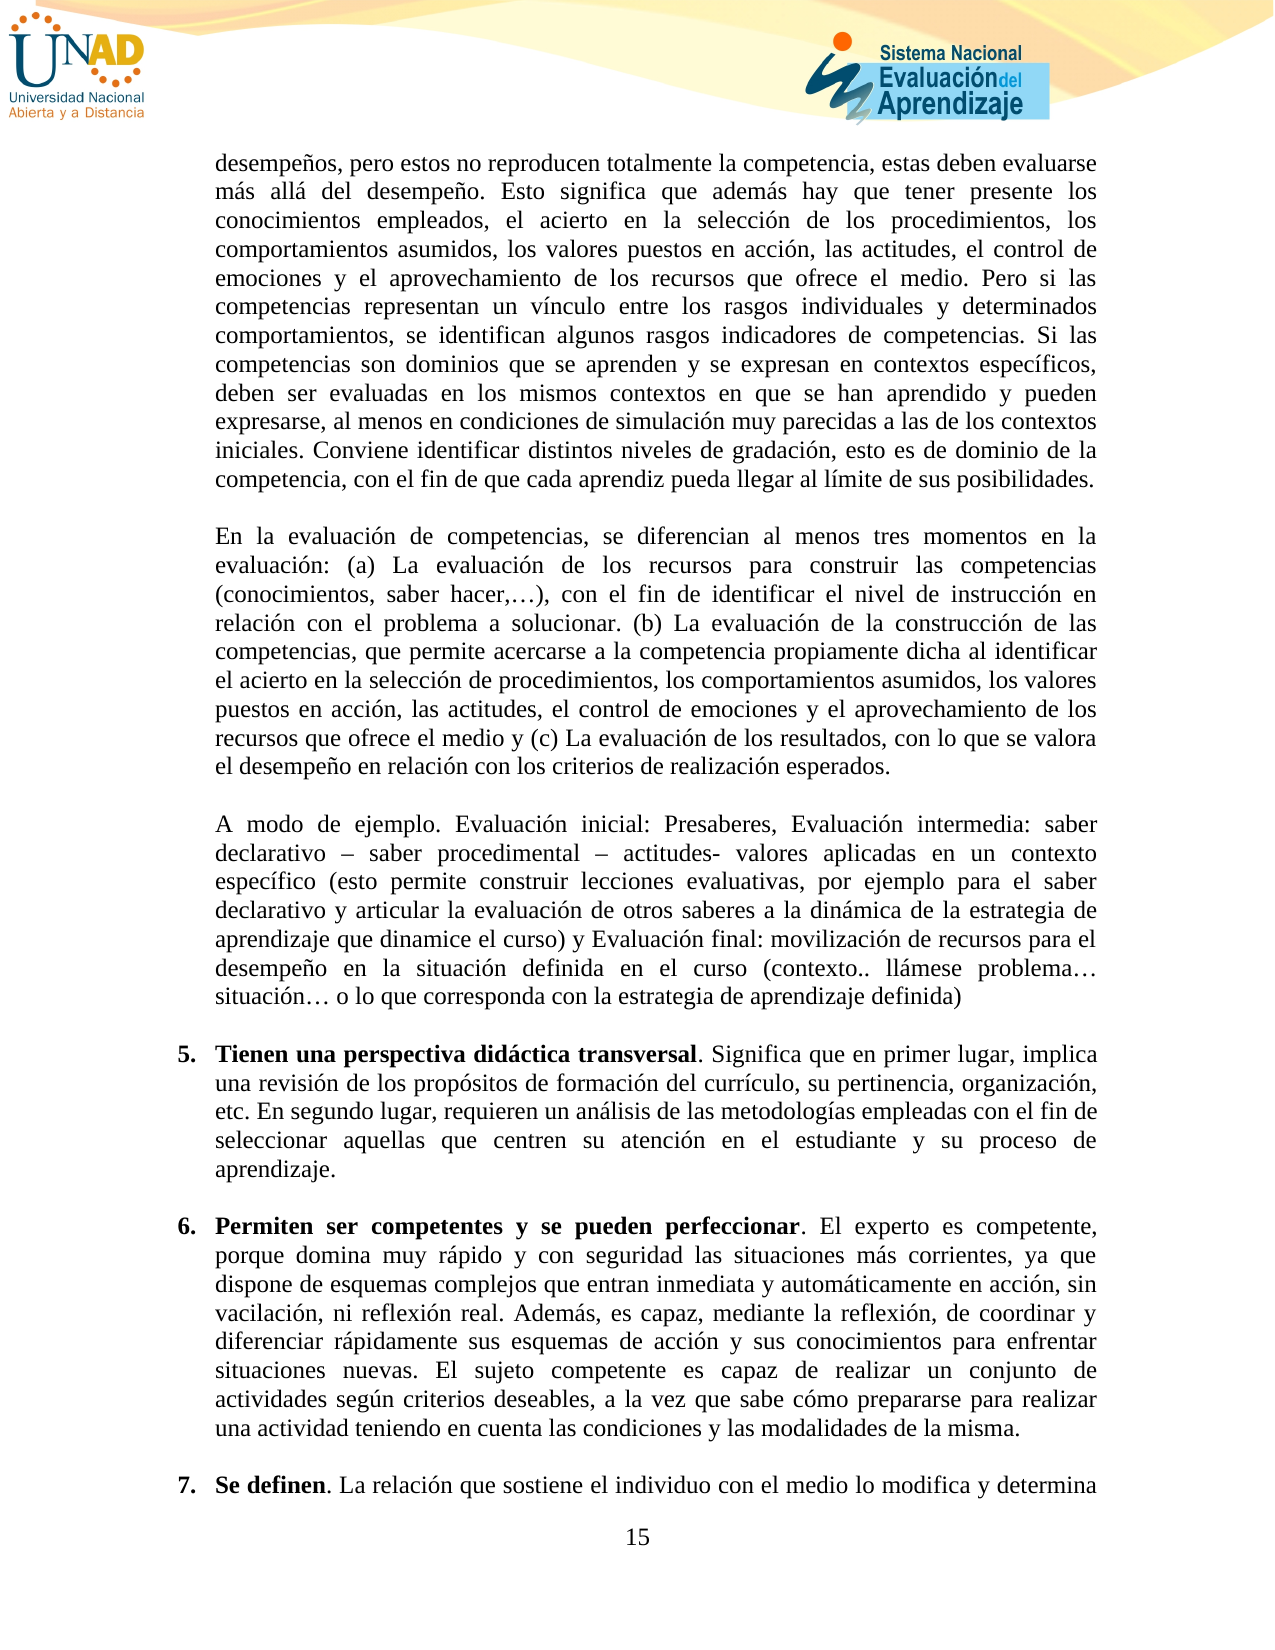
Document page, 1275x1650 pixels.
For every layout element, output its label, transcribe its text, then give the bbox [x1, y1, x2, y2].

list Permiten ser competentes y se pueden perfeccionar. El experto es competente, porque domina muy rápido y con seguridad las situaciones más corrientes, ya que dispone de esquemas complejos que entran inmediata y automáticamente en acción, sin vacilación, ni reflexión real. Además, es capaz, mediante la reflexión, de coordinar y diferenciar rápidamente sus esquemas de acción y sus conocimientos para enfrentar situaciones nuevas. El sujeto competente es capaz de realizar un conjunto de actividades según criterios deseables, a la vez que sabe cómo prepararse para realizar una actividad teniendo en cuenta las condiciones y las modalidades de la misma. [177, 1211, 1098, 1441]
list Tienen una perspectiva didáctica transversal. Significa que en primer lugar, implica una revisión de los propósitos de formación del currículo, su pertinencia, organización, etc. En segundo lugar, requieren un análisis de las metodologías empleadas con el fin de seleccionar aquellas que centren su atención en el estudiante y su proceso de aprendizaje. [177, 1039, 1098, 1183]
picture [8, 0, 1274, 126]
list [177, 148, 1098, 493]
text En la evaluación de competencias, se diferencian al menos tres momentos en la evaluación: (a) La evaluación de los recursos para construir las competencias (conocimientos, saber hacer,…), con el fin de identificar el nivel de instrucción en relación con el problema a solucionar. (b) La evaluación de la construcción de las competencias, que permite acercarse a la competencia propiamente dicha al identificar el acierto en la selección de procedimientos, los comportamientos asumidos, los valores puestos en acción, las actitudes, el control de emociones y el aprovechamiento de los recursos que ofrece el medio y (c) La evaluación de los resultados, con lo que se valora el desempeño en relación con los criterios de realización esperados. [215, 521, 1098, 780]
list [177, 1470, 1098, 1499]
text A modo de ejemplo. Evaluación inicial: Presaberes, Evaluación intermedia: saber declarativo – saber procedimental – actitudes- valores aplicadas en un contexto específico (esto permite construir lecciones evaluativas, por ejemplo para el saber declarativo y articular la evaluación de otros saberes a la dinámica de la estrategia de aprendizaje que dinamice el curso) y Evaluación final: movilización de recursos para el desempeño en la situación definida en el curso (contexto.. llámese problema… situación… o lo que corresponda con la estrategia de aprendizaje definida) [215, 809, 1098, 1010]
